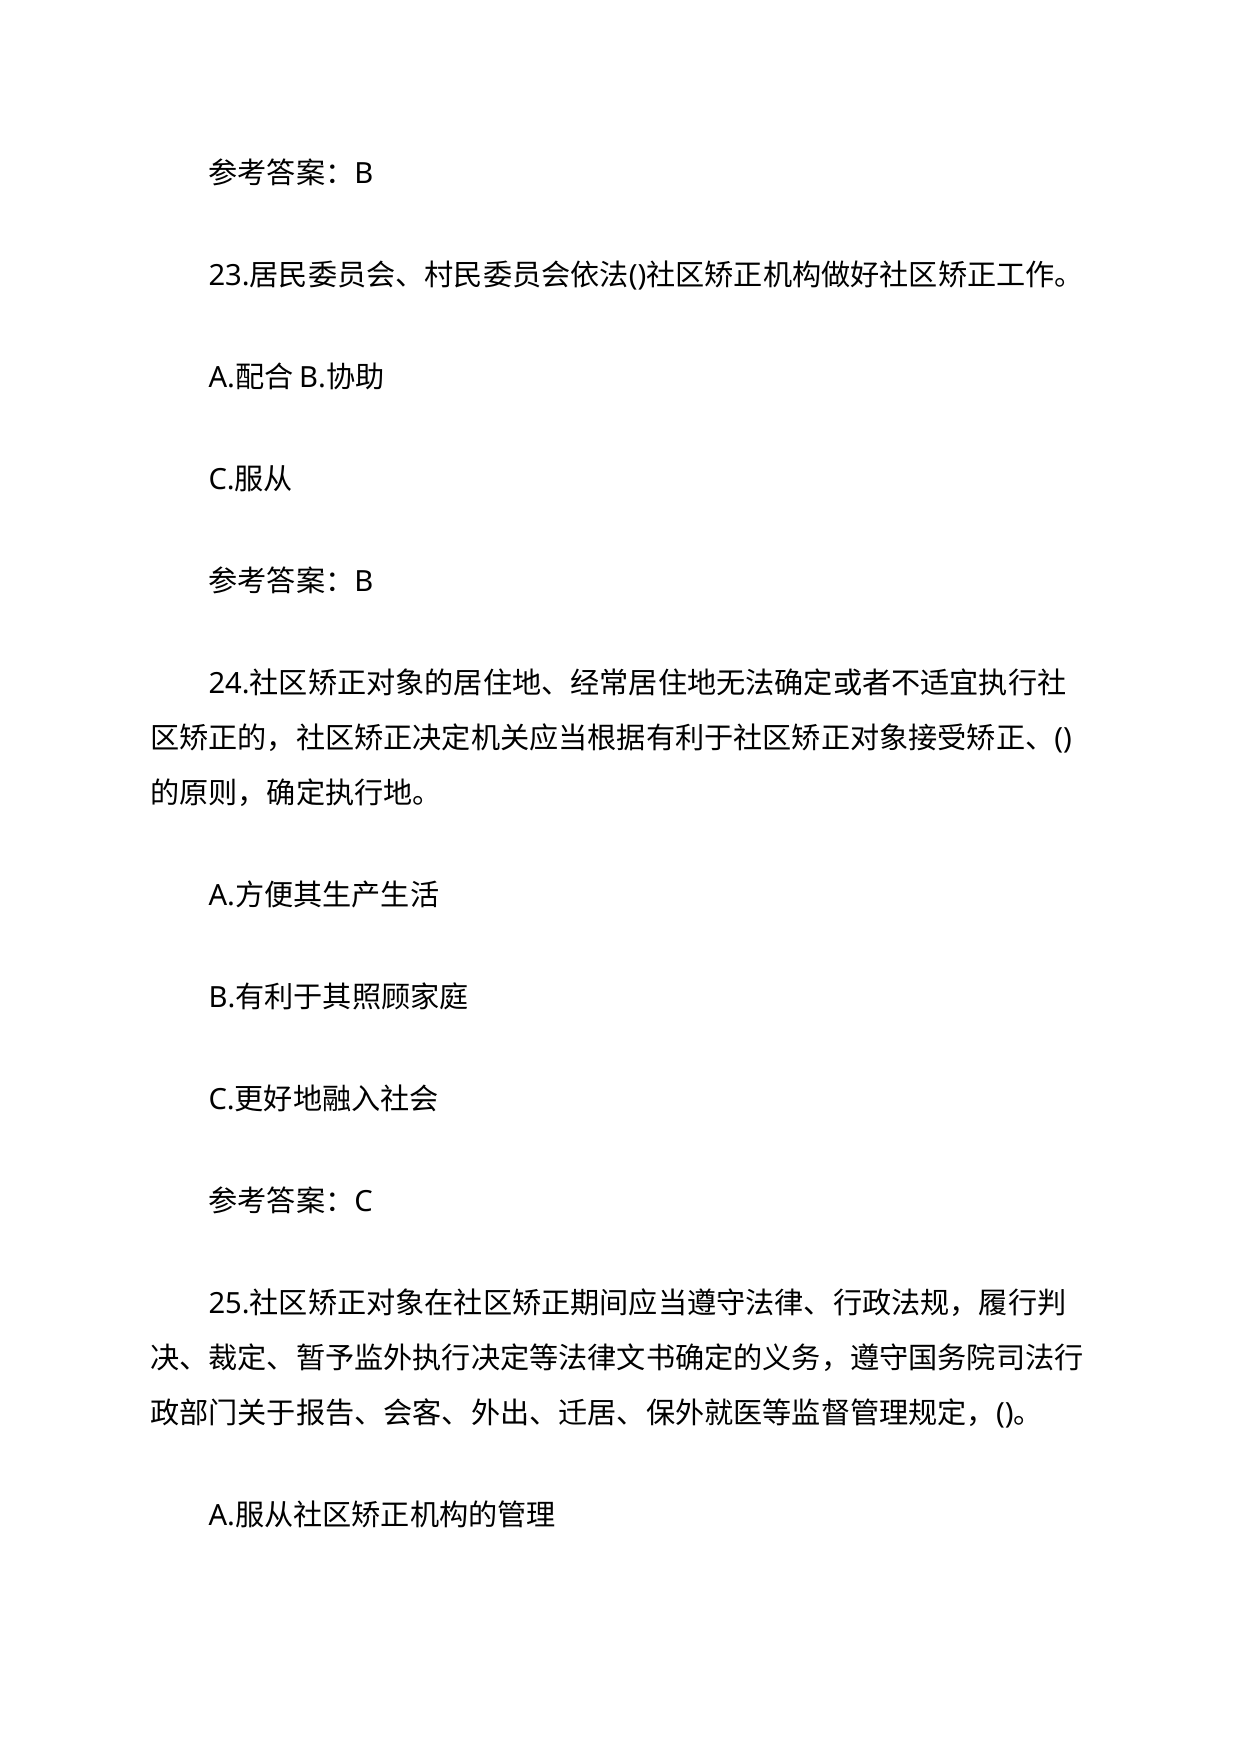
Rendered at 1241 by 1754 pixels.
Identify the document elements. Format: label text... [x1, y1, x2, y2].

text A.方便其生产生活 [150, 872, 1090, 914]
text 24.社区矫正对象的居住地、经常居住地无法确定或者不适宜执行社区矫正的，社区矫正决定机关应当根据有利于社区矫正对象接受矫正、()的原则，确定执行地。 [150, 660, 1090, 812]
text B.有利于其照顾家庭 [150, 974, 1090, 1016]
text A.配合B.协助 [150, 354, 1090, 396]
text 参考答案：B [150, 558, 1090, 600]
text 23.居民委员会、村民委员会依法()社区矫正机构做好社区矫正工作。 [150, 252, 1090, 294]
text 25.社区矫正对象在社区矫正期间应当遵守法律、行政法规，履行判决、裁定、暂予监外执行决定等法律文书确定的义务，遵守国务院司法行政部门关于报告、会客、外出、迁居、保外就医等监督管理规定，()。 [150, 1279, 1090, 1432]
text C.更好地融入社会 [150, 1076, 1090, 1118]
text A.服从社区矫正机构的管理 [150, 1491, 1090, 1534]
text 参考答案：C [150, 1178, 1090, 1220]
text 参考答案：B [150, 150, 1090, 192]
text C.服从 [150, 456, 1090, 498]
